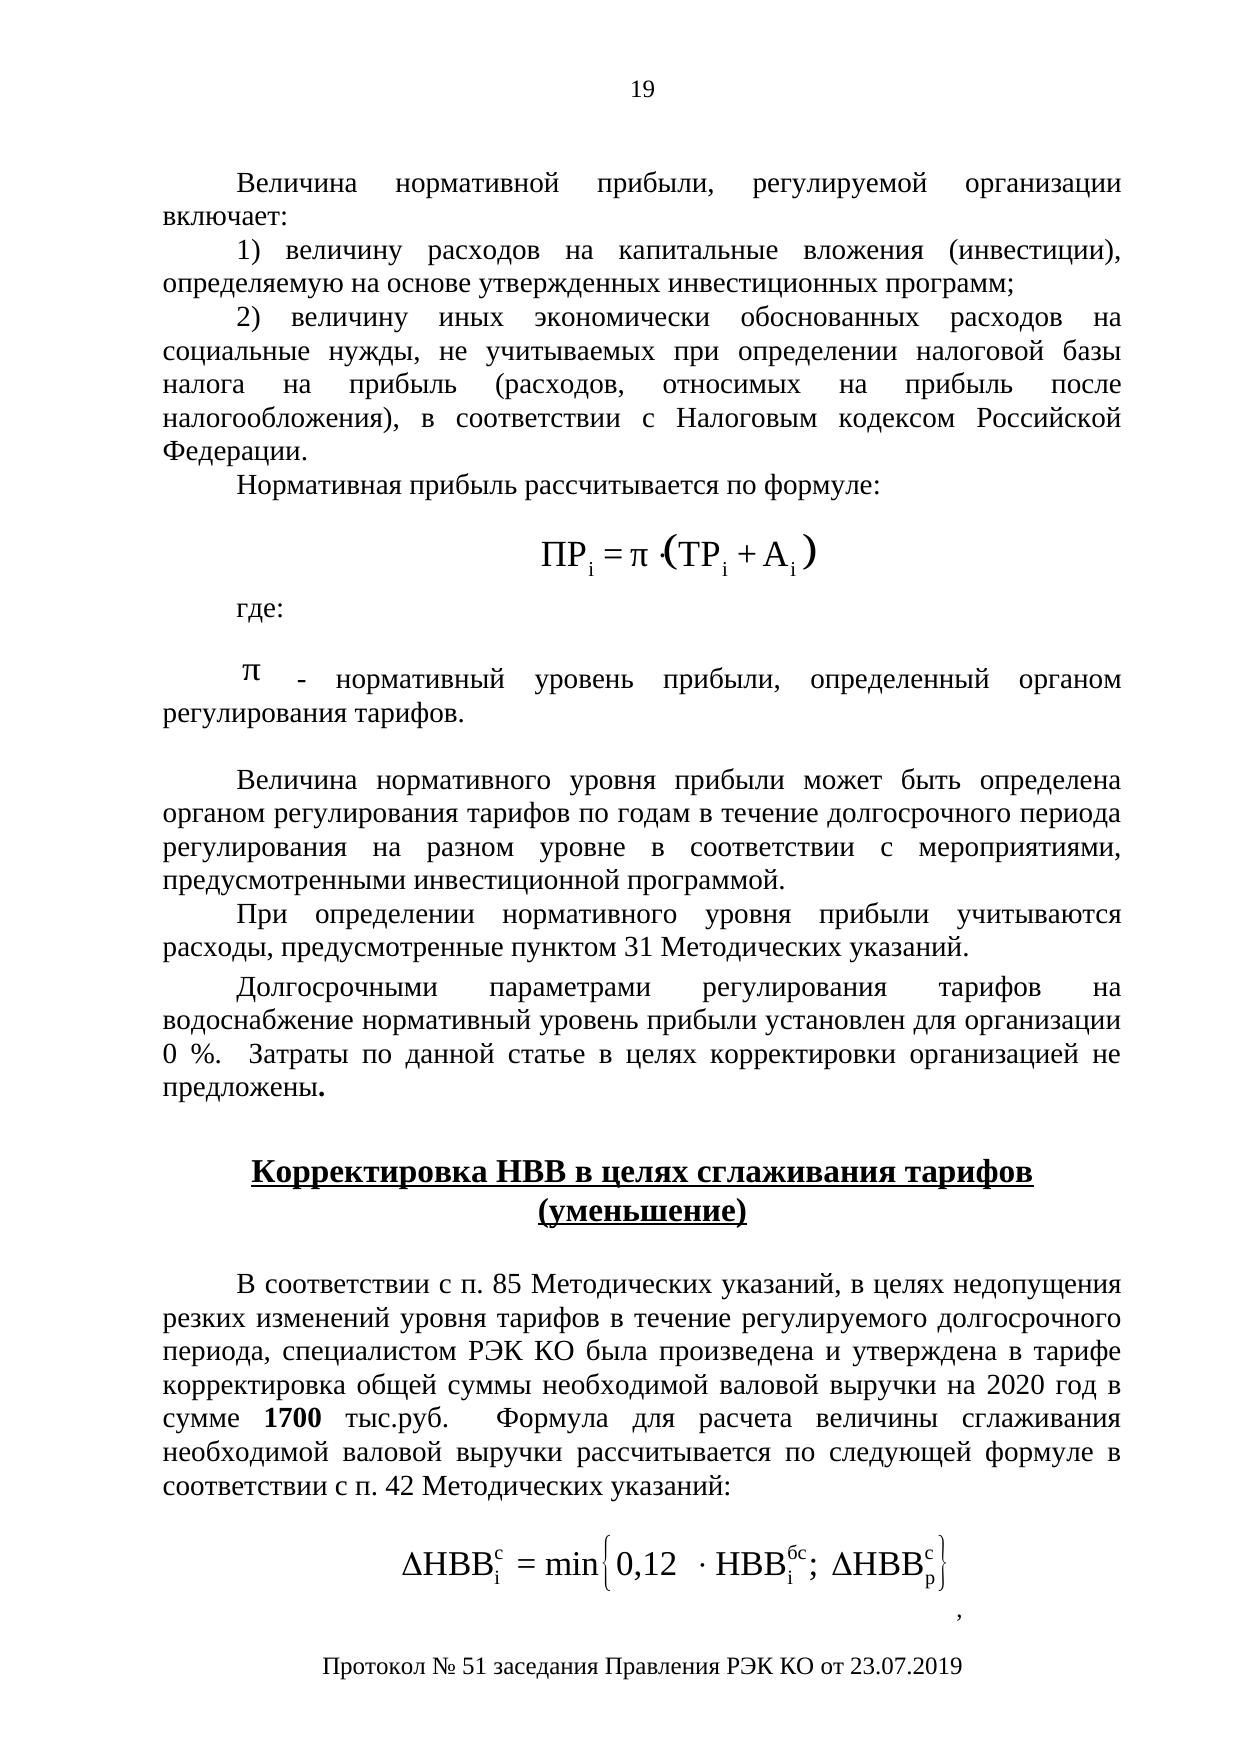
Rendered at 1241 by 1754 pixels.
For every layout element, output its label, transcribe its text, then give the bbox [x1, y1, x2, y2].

text Величина нормативной прибыли, регулируемой организации включает: [162, 165, 1122, 232]
text 2) величину иных экономически обоснованных расходов на социальные нужды, не учитываемых при определении налоговой базы налога на прибыль (расходов, относимых на прибыль после налогообложения), в соответствии с Налоговым кодексом Российской Федерации. [162, 299, 1122, 467]
text где: [162, 590, 1122, 624]
text В соответствии с п. 85 Методических указаний, в целях недопущения резких изменений уровня тарифов в течение регулируемого долгосрочного периода, специалистом РЭК КО была произведена и утверждена в тарифе корректировка общей суммы необходимой валовой выручки на 2020 год в сумме 1700 тыс.руб. Формула для расчета величины сглаживания необходимой валовой выручки рассчитывается по следующей формуле в соответствии с п. 42 Методических указаний: [162, 1266, 1122, 1501]
text При определении нормативного уровня прибыли учитываются расходы, предусмотренные пунктом 31 Методических указаний. [162, 896, 1122, 963]
text Нормативная прибыль рассчитывается по формуле: [162, 467, 1122, 500]
text 1) величину расходов на капитальные вложения (инвестиции), определяемую на основе утвержденных инвестиционных программ; [162, 232, 1122, 299]
text - нормативный уровень прибыли, определенный органом регулирования тарифов. [162, 657, 1122, 728]
text Долгосрочными параметрами регулирования тарифов на водоснабжение нормативный уровень прибыли установлен для организации 0 %. Затраты по данной статье в целях корректировки организацией не предложены. [162, 969, 1122, 1103]
text , [162, 1535, 1122, 1623]
text Корректировка НВВ в целях сглаживания тарифов (уменьшение) [162, 1151, 1122, 1228]
text Величина нормативного уровня прибыли может быть определена органом регулирования тарифов по годам в течение долгосрочного периода регулирования на разном уровне в соответствии с мероприятиями, предусмотренными инвестиционной программой. [162, 762, 1122, 896]
